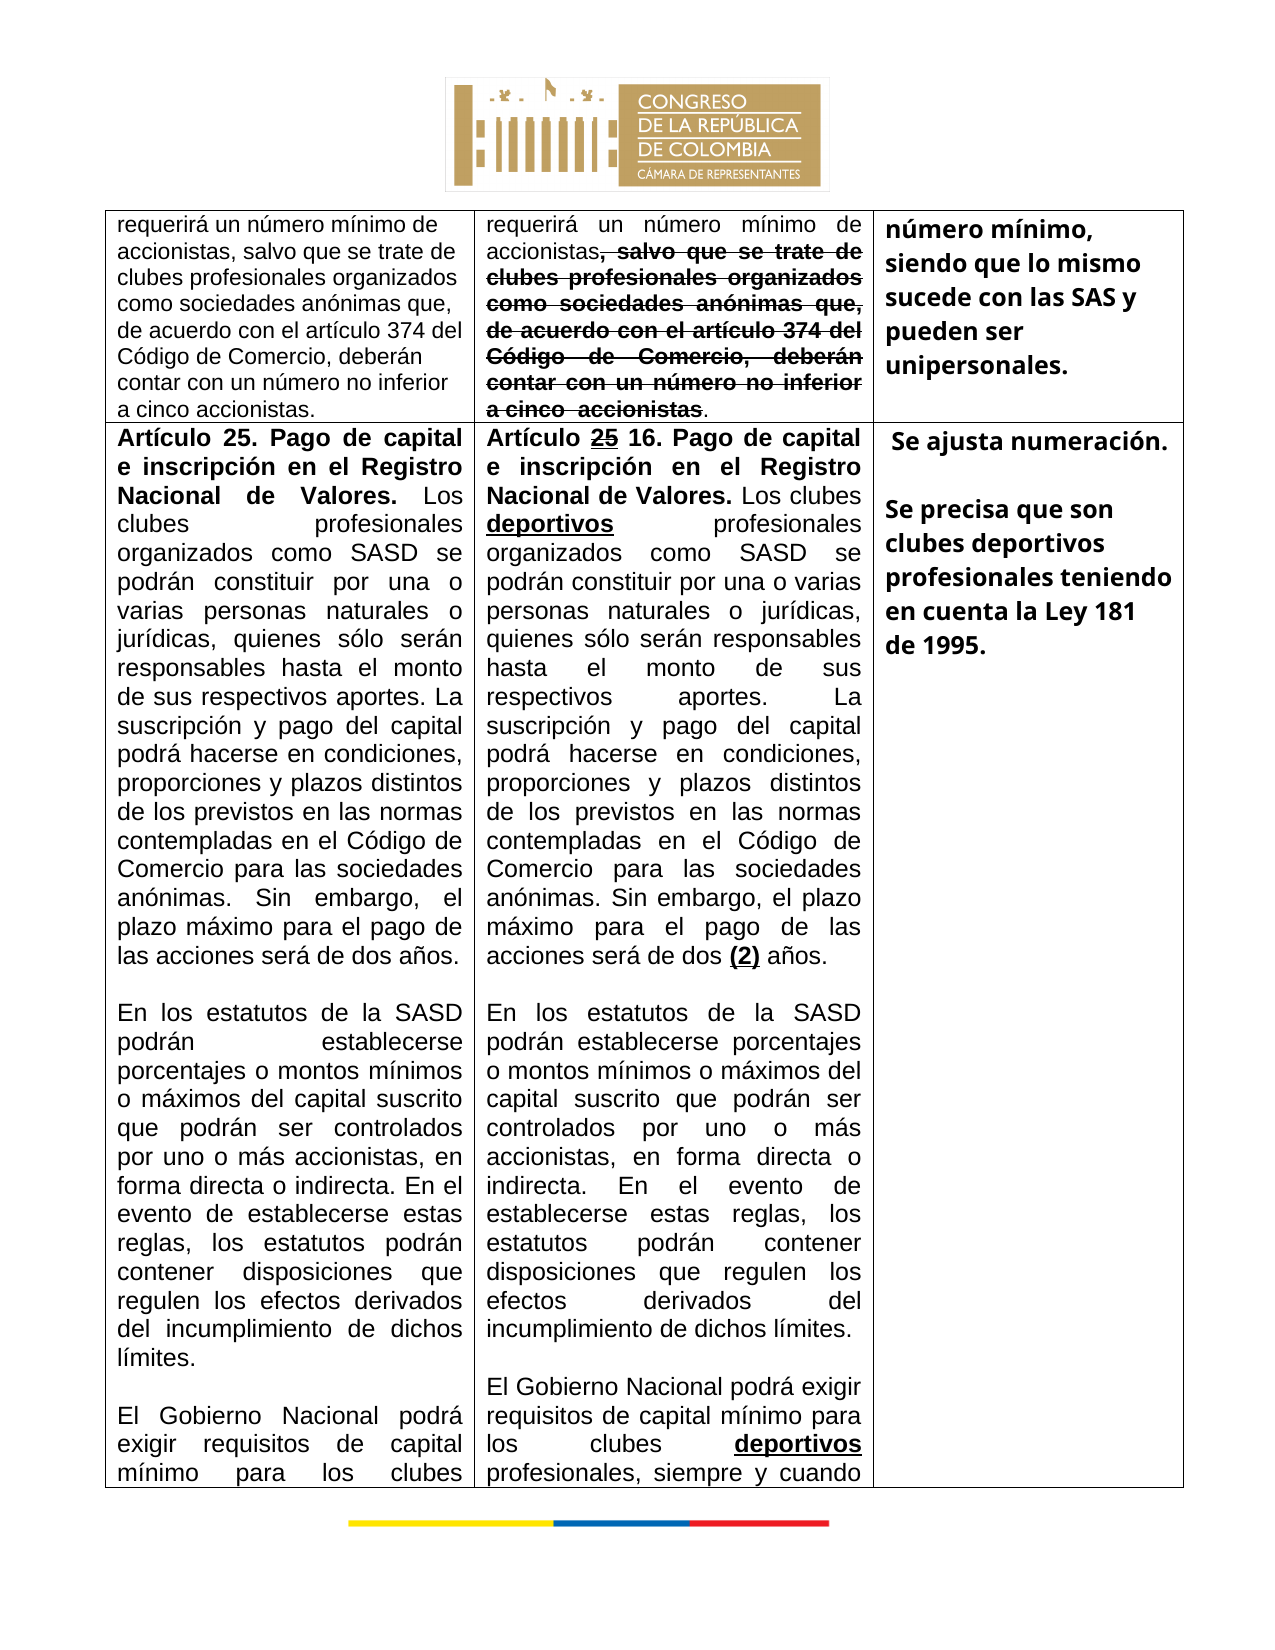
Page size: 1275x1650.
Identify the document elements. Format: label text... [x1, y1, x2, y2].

table_cell Se ajusta numeración. Se precisa que son clubes deportivos profesionales teniendo en cuenta la Ley 181 de 1995. [874, 423, 1183, 1487]
picture [445, 77, 830, 192]
picture [333, 1518, 845, 1530]
